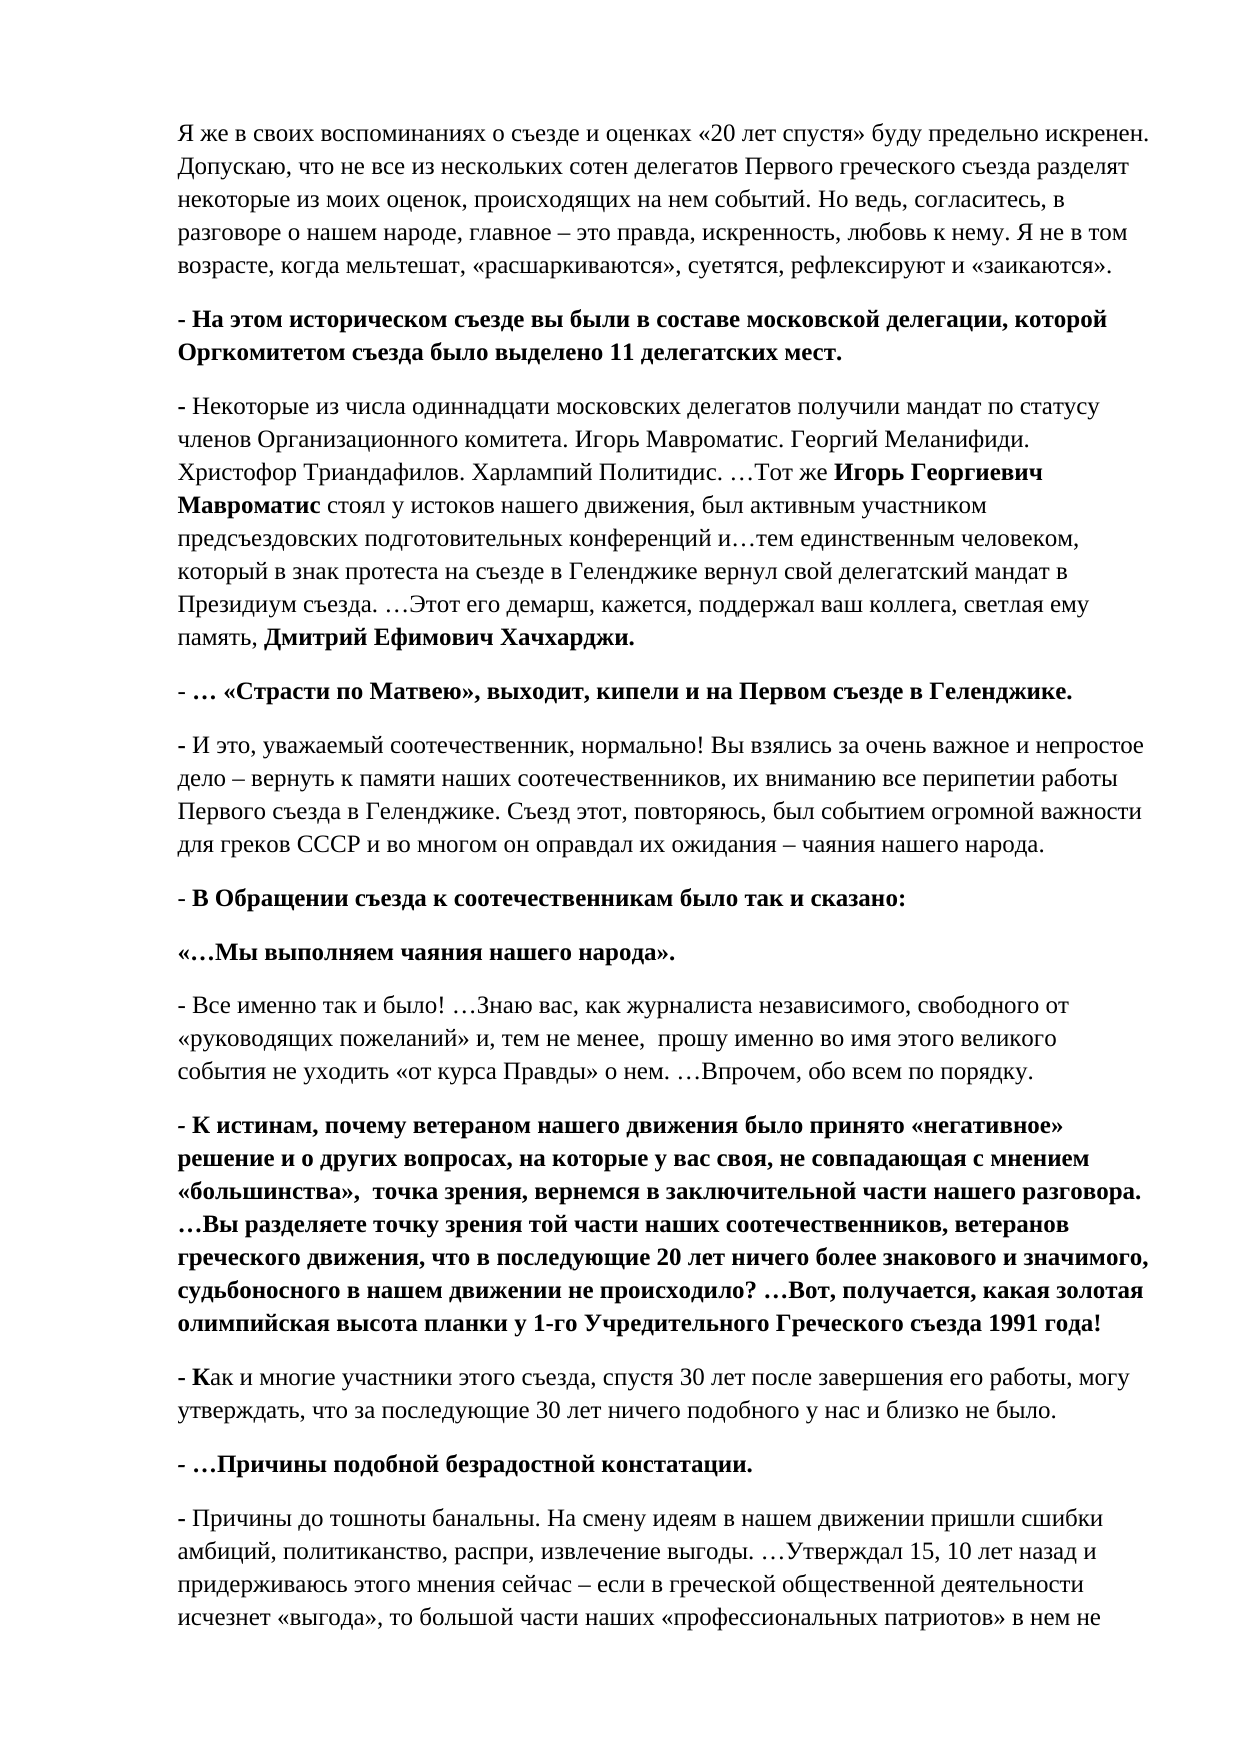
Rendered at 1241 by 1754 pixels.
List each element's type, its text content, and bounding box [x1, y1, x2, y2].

text - Некоторые из числа одиннадцати московских делегатов получили мандат по статусу членов Организационного комитета. Игорь Мавроматис. Георгий Меланифиди. Христофор Триандафилов. Харлампий Политидис. …Тот же Игорь Георгиевич Мавроматис стоял у истоков нашего движения, был активным участником предсъездовских подготовительных конференций и…тем единственным человеком, который в знак протеста на съезде в Геленджике вернул свой делегатский мандат в Президиум съезда. …Этот его демарш, кажется, поддержал ваш коллега, светлая ему память, Дмитрий Ефимович Хачхарджи. [177, 391, 1152, 651]
text - …Причины подобной безрадостной констатации. [177, 1449, 1152, 1478]
text - На этом историческом съезде вы были в составе московской делегации, которой Оргкомитетом съезда было выделено 11 делегатских мест. [177, 304, 1152, 366]
text - Все именно так и было! …Знаю вас, как журналиста независимого, свободного от «руководящих пожеланий» и, тем не менее, прошу именно во имя этого великого события не уходить «от курса Правды» о нем. …Впрочем, обо всем по порядку. [177, 990, 1152, 1085]
text Я же в своих воспоминаниях о съезде и оценках «20 лет спустя» буду предельно искренен. Допускаю, что не все из нескольких сотен делегатов Первого греческого съезда разделят некоторые из моих оценок, происходящих на нем событий. Но ведь, согласитесь, в разговоре о нашем народе, главное – это правда, искренность, любовь к нему. Я не в том возрасте, когда мельтешат, «расшаркиваются», суетятся, рефлексируют и «заикаются». [177, 118, 1152, 279]
text - Как и многие участники этого съезда, спустя 30 лет после завершения его работы, могу утверждать, что за последующие 30 лет ничего подобного у нас и близко не было. [177, 1362, 1152, 1424]
text - … «Страсти по Матвею», выходит, кипели и на Первом съезде в Геленджике. [177, 676, 1152, 705]
text «…Мы выполняем чаяния нашего народа». [177, 937, 1152, 965]
text - К истинам, почему ветераном нашего движения было принято «негативное» решение и о других вопросах, на которые у вас своя, не совпадающая с мнением «большинства», точка зрения, вернемся в заключительной части нашего разговора. …Вы разделяете точку зрения той части наших соотечественников, ветеранов греческого движения, что в последующие 20 лет ничего более знакового и значимого, судьбоносного в нашем движении не происходило? …Вот, получается, какая золотая олимпийская высота планки у 1-го Учредительного Греческого съезда 1991 года! [177, 1110, 1152, 1337]
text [177, 1503, 1152, 1631]
text - И это, уважаемый соотечественник, нормально! Вы взялись за очень важное и непростое дело – вернуть к памяти наших соотечественников, их вниманию все перипетии работы Первого съезда в Геленджике. Съезд этот, повторяюсь, был событием огромной важности для греков СССР и во многом он оправдал их ожидания – чаяния нашего народа. [177, 730, 1152, 858]
text - В Обращении съезда к соотечественникам было так и сказано: [177, 883, 1152, 911]
